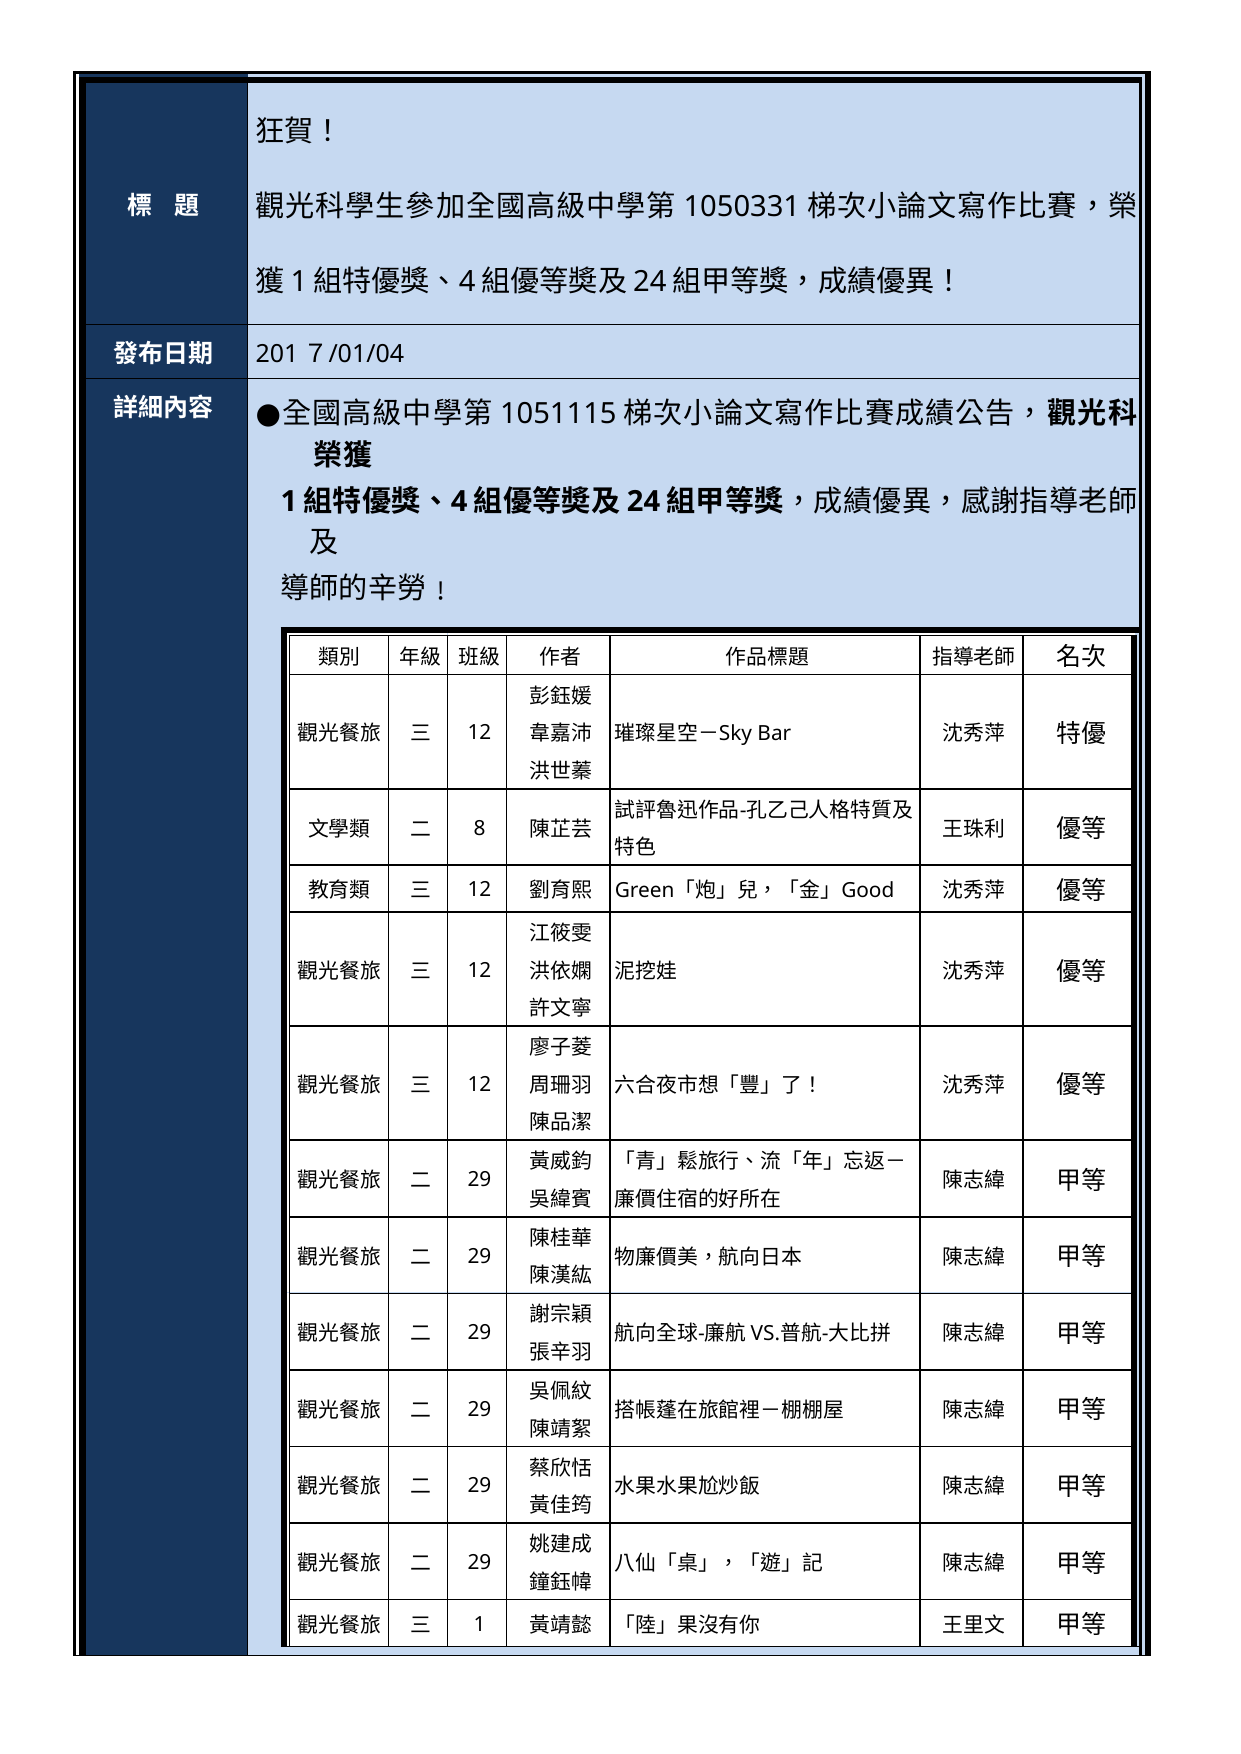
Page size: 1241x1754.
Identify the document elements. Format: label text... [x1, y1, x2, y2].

table_cell 201７/01/04 [248, 325, 1139, 378]
table_header 標 題 [86, 83, 247, 324]
table_header 狂賀！ 觀光科學生參加全國高級中學第1050331梯次小論文寫作比賽，榮獲1組特優獎、4組優等奬及24組甲等獎，成績優異！ [248, 74, 1145, 324]
table_cell 發布日期 [86, 325, 247, 378]
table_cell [248, 379, 1139, 1655]
table_cell 詳細內容 [86, 379, 247, 1655]
